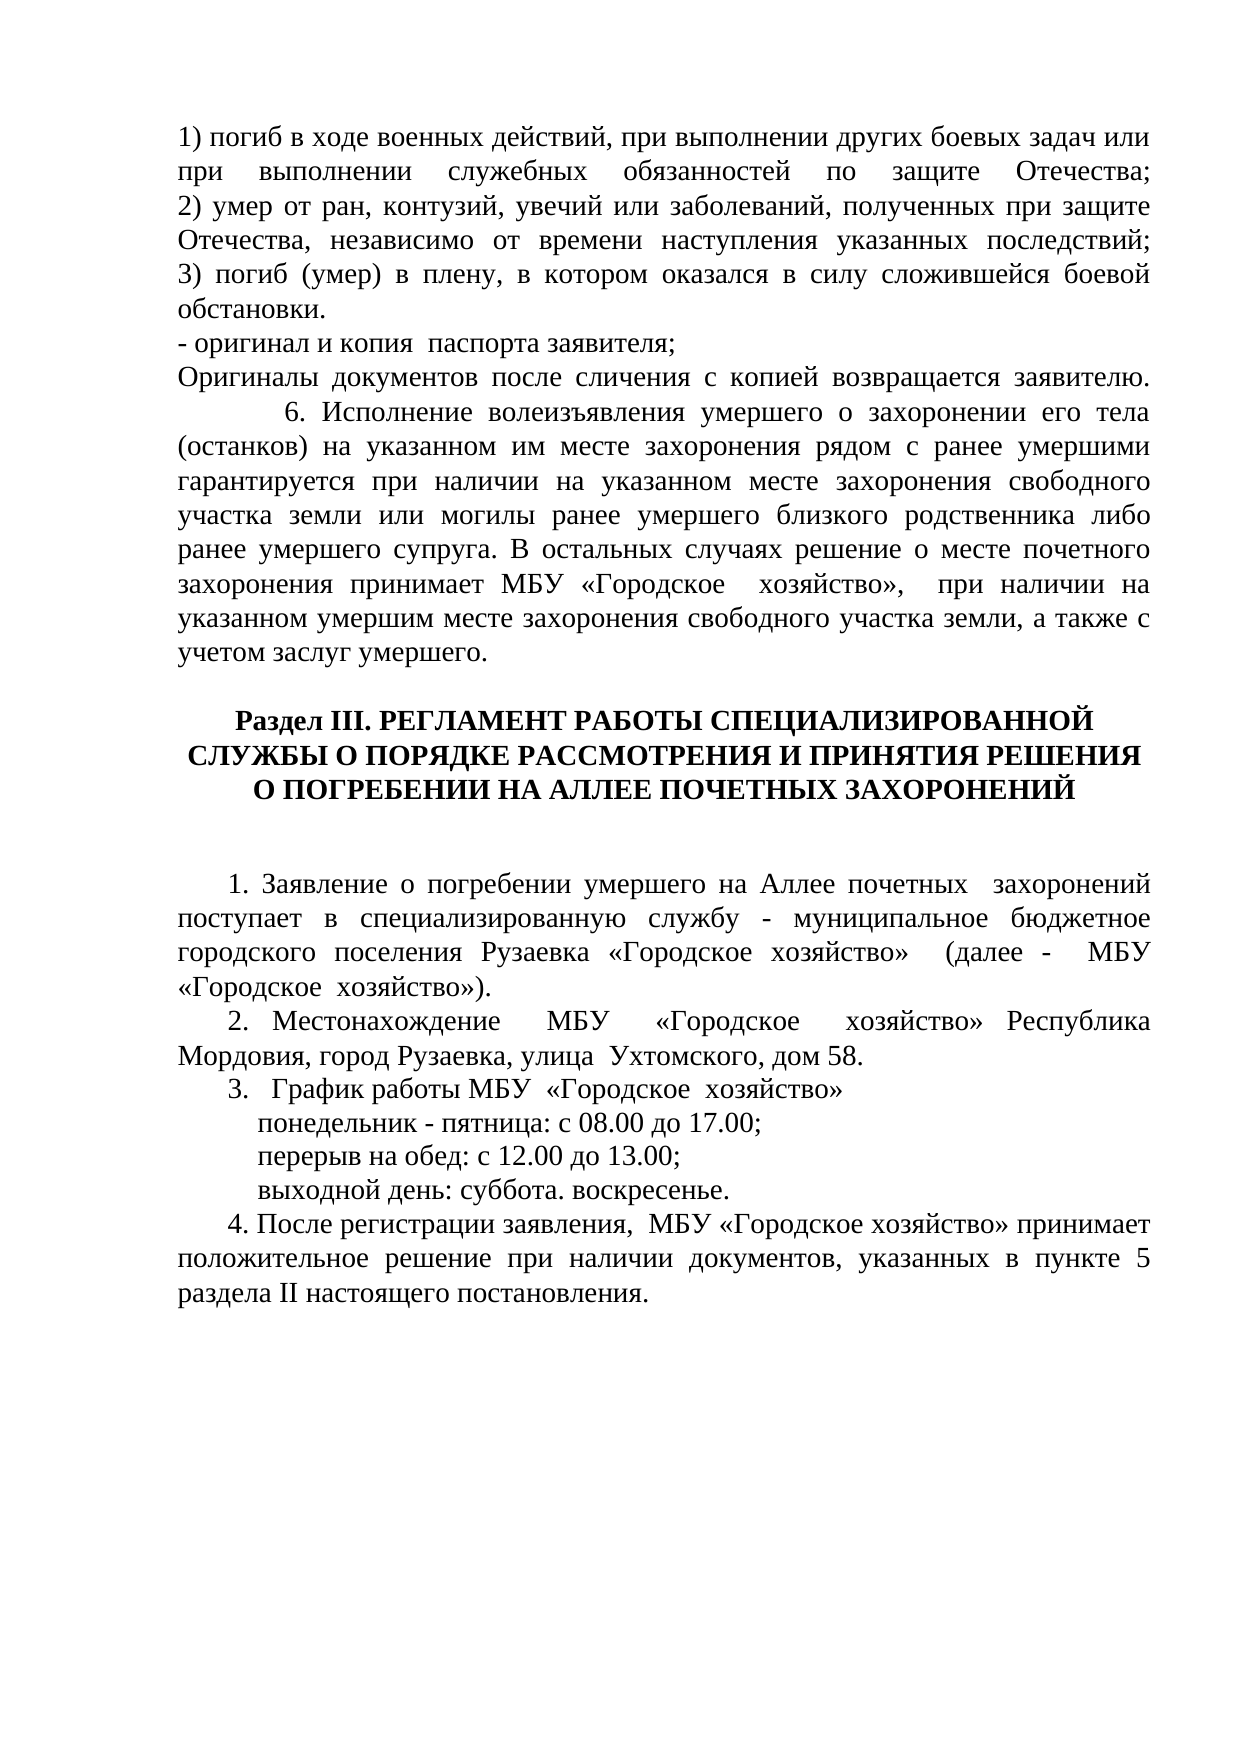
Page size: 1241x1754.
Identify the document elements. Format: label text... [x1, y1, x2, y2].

text 3. График работы МБУ «Городское хозяйство» понедельник - пятница: с 08.00 до 17.00; перерыв на обед: с 12.00 до 13.00; выходной день: суббота. воскресенье. [177, 1071, 1152, 1205]
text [177, 118, 1152, 359]
text 2. Местонахождение МБУ «Городское хозяйство» Республика Мордовия, город Рузаевка, улица Ухтомского, дом 58. [177, 1002, 1152, 1071]
text 1. Заявление о погребении умершего на Аллее почетных захоронений поступает в специализированную службу - муниципальное бюджетное городского поселения Рузаевка «Городское хозяйство» (далее - МБУ «Городское хозяйство»). [177, 865, 1152, 1002]
text Оригиналы документов после сличения с копией возвращается заявителю. 6. Исполнение волеизъявления умершего о захоронении его тела (останков) на указанном им месте захоронения рядом с ранее умершими гарантируется при наличии на указанном месте захоронения свободного участка земли или могилы ранее умершего близкого родственника либо ранее умершего супруга. В остальных случаях решение о месте почетного захоронения принимает МБУ «Городское хозяйство», при наличии на указанном умершим месте захоронения свободного участка земли, а также с учетом заслуг умершего. [177, 359, 1152, 668]
text 4. После регистрации заявления, МБУ «Городское хозяйство» принимает положительное решение при наличии документов, указанных в пункте 5 раздела II настоящего постановления. [177, 1205, 1152, 1308]
text Раздел III. РЕГЛАМЕНТ РАБОТЫ СПЕЦИАЛИЗИРОВАННОЙ СЛУЖБЫ О ПОРЯДКЕ РАССМОТРЕНИЯ И ПРИНЯТИЯ РЕШЕНИЯ О ПОГРЕБЕНИИ НА АЛЛЕЕ ПОЧЕТНЫХ ЗАХОРОНЕНИЙ [177, 668, 1152, 806]
